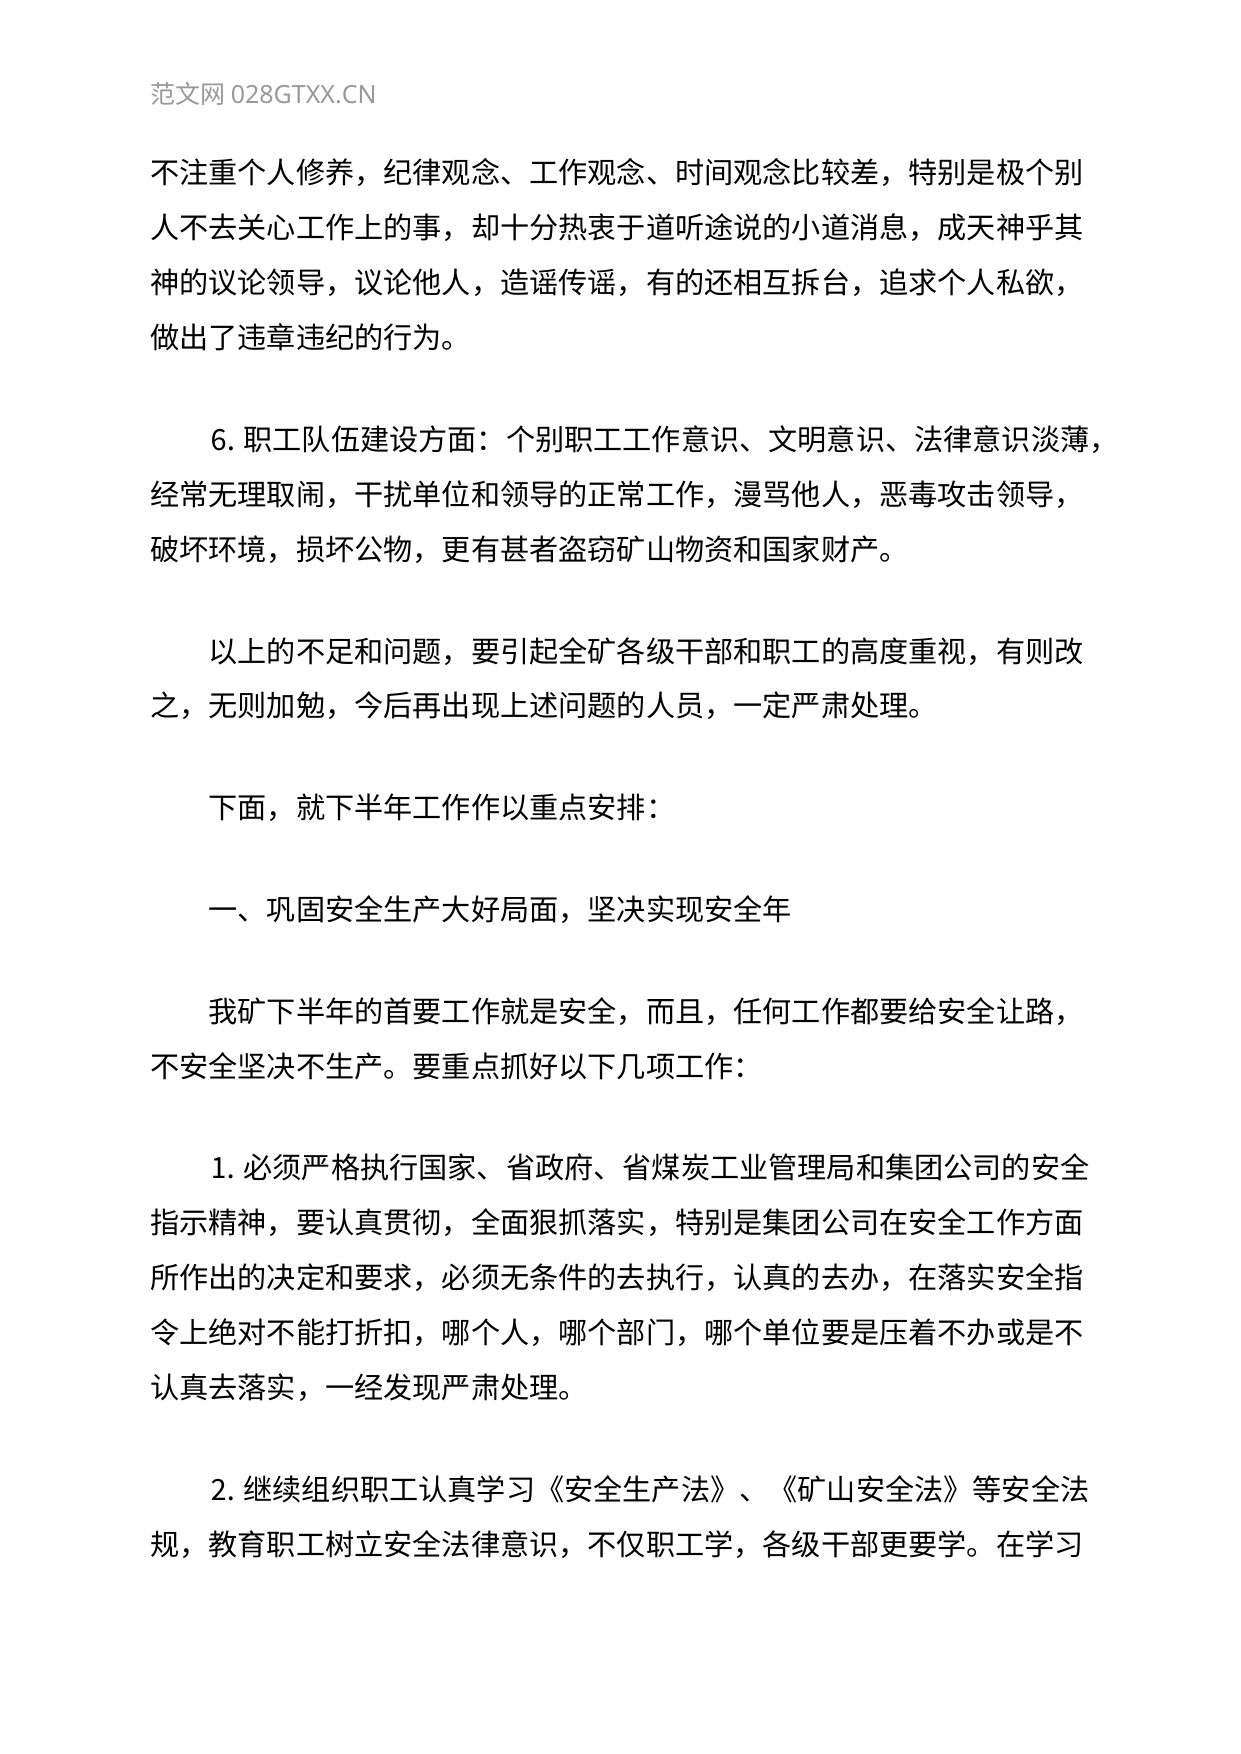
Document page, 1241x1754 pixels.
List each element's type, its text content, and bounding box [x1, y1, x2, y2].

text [150, 1466, 1090, 1564]
text 以上的不足和问题，要引起全矿各级干部和职工的高度重视，有则改之，无则加勉，今后再出现上述问题的人员，一定严肃处理。 [150, 628, 1090, 725]
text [150, 150, 1090, 357]
text ⒈必须严格执行国家、省政府、省煤炭工业管理局和集团公司的安全指示精神，要认真贯彻，全面狠抓落实，特别是集团公司在安全工作方面所作出的决定和要求，必须无条件的去执行，认真的去办，在落实安全指令上绝对不能打折扣，哪个人，哪个部门，哪个单位要是压着不办或是不认真去落实，一经发现严肃处理。 [150, 1145, 1090, 1407]
text 一、巩固安全生产大好局面，坚决实现安全年 [150, 887, 1090, 929]
text 我矿下半年的首要工作就是安全，而且，任何工作都要给安全让路，不安全坚决不生产。要重点抓好以下几项工作： [150, 988, 1090, 1086]
text ⒍职工队伍建设方面：个别职工工作意识、文明意识、法律意识淡薄，经常无理取闹，干扰单位和领导的正常工作，漫骂他人，恶毒攻击领导，破坏环境，损坏公物，更有甚者盗窃矿山物资和国家财产。 [150, 416, 1090, 569]
text 下面，就下半年工作作以重点安排： [150, 785, 1090, 827]
